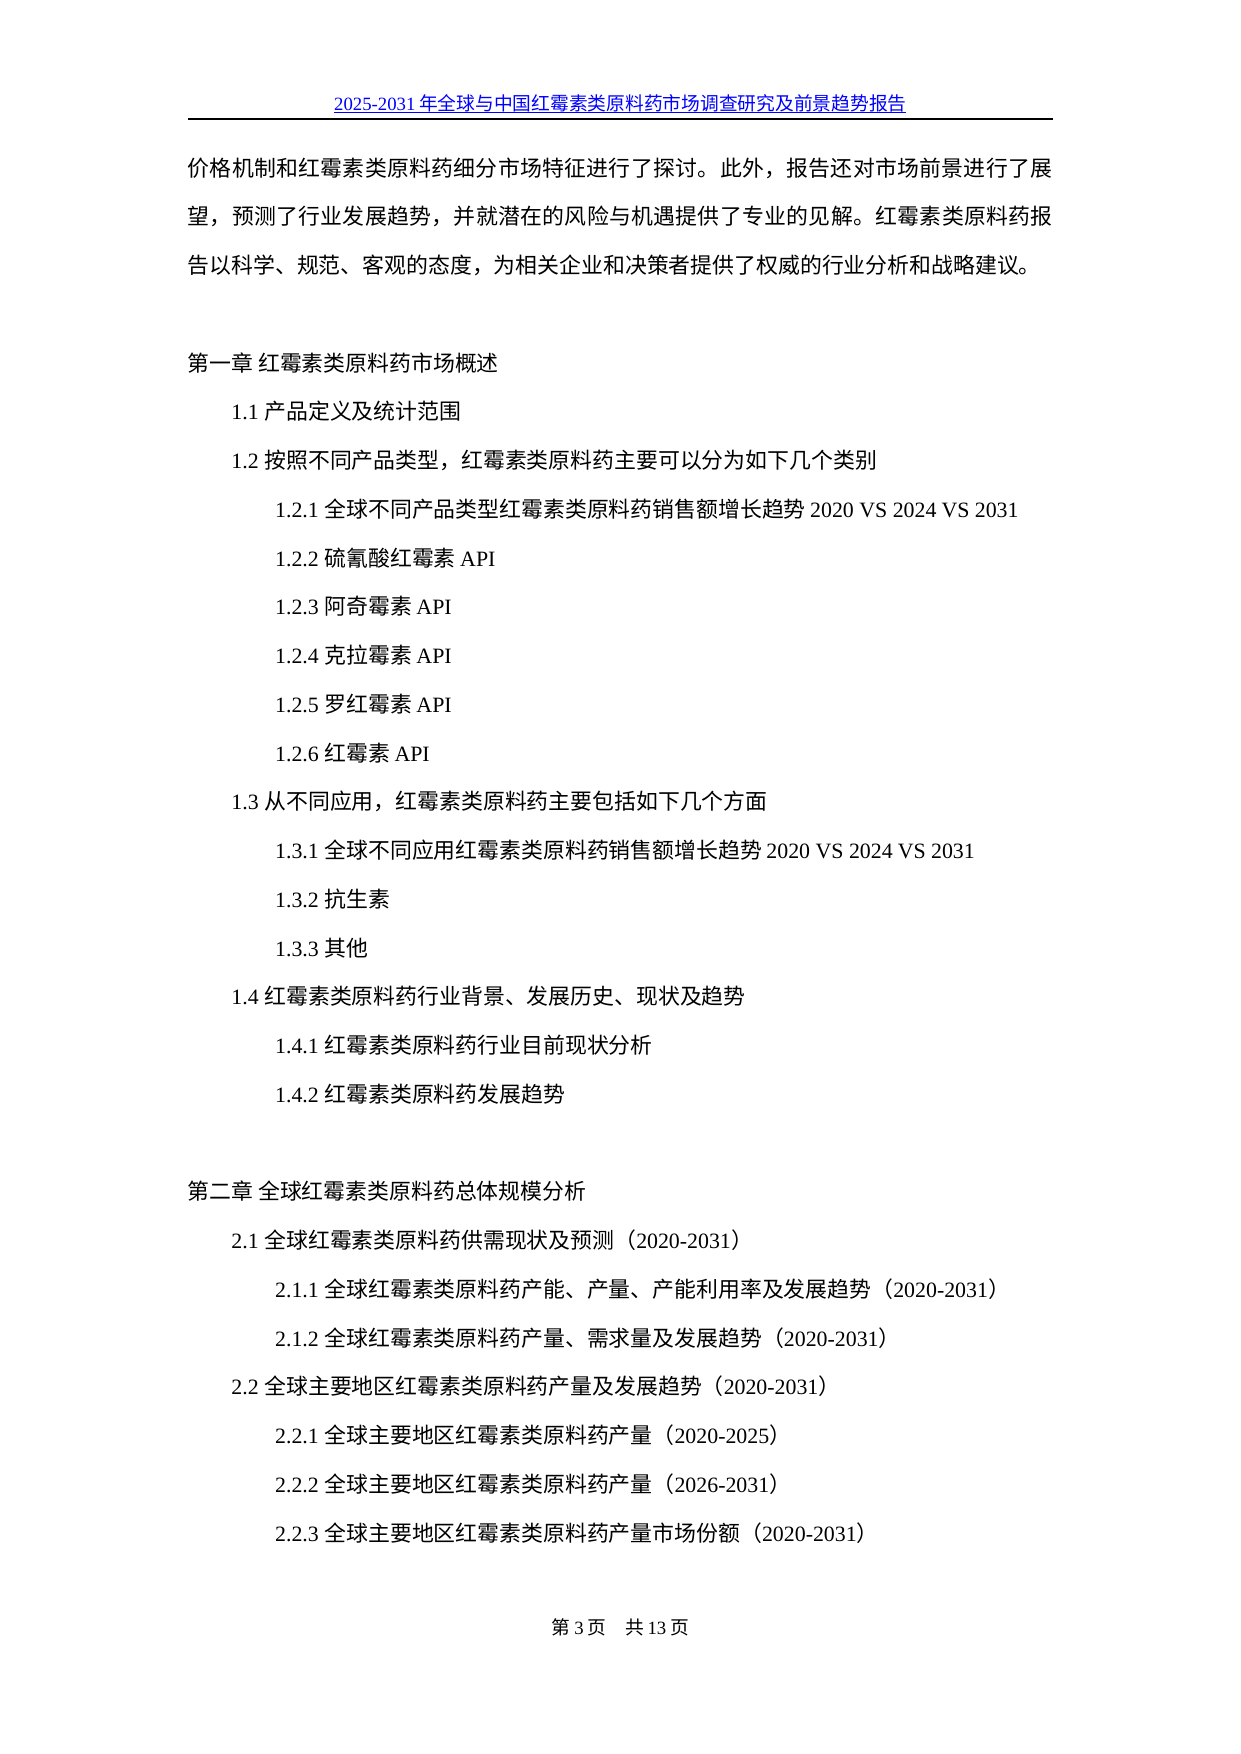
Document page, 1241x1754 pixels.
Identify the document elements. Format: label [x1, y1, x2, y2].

text [187, 150, 1053, 1548]
